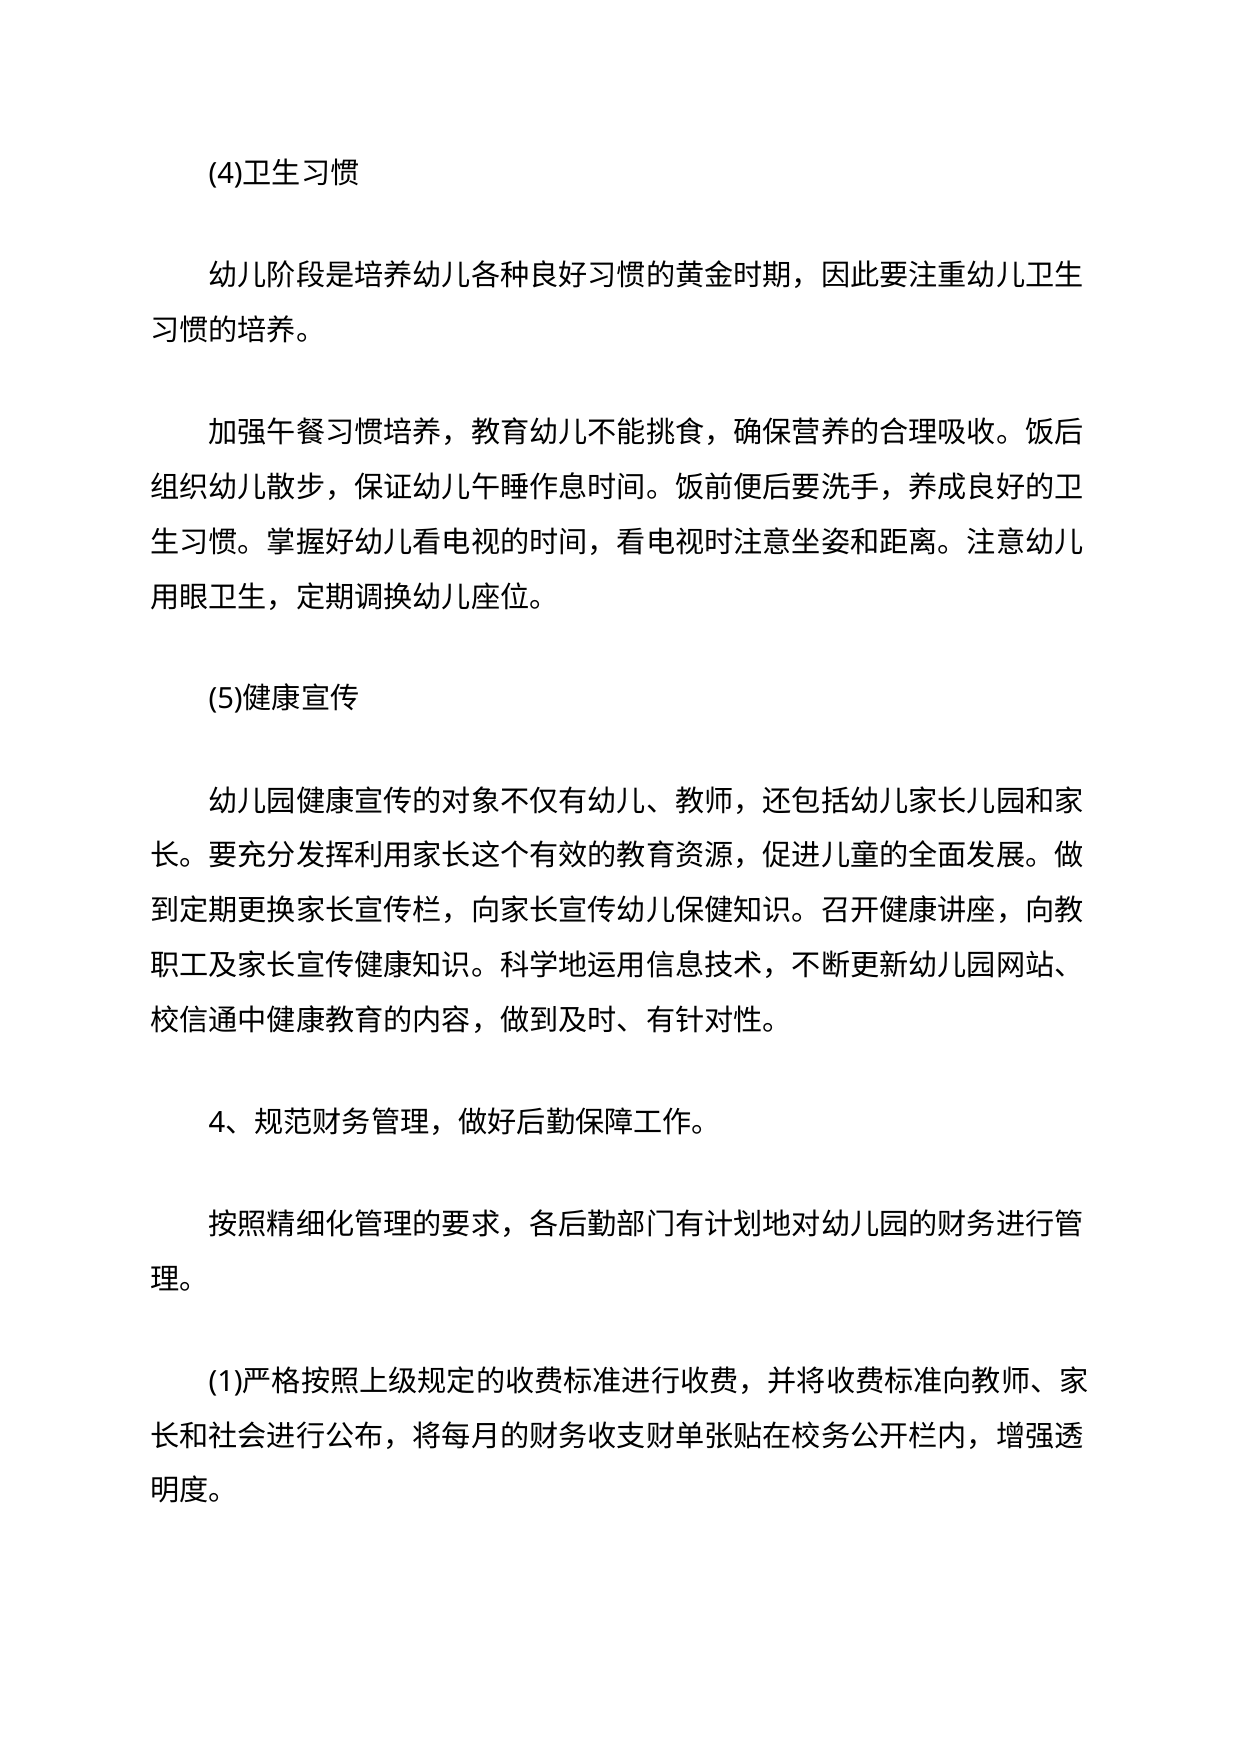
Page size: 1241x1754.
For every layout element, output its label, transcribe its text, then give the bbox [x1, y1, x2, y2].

text 4、规范财务管理，做好后勤保障工作。 [150, 1098, 1090, 1141]
text (4)卫生习惯 [150, 150, 1090, 192]
text 幼儿阶段是培养幼儿各种良好习惯的黄金时期，因此要注重幼儿卫生习惯的培养。 [150, 252, 1090, 349]
text 按照精细化管理的要求，各后勤部门有计划地对幼儿园的财务进行管理。 [150, 1200, 1090, 1298]
text 幼儿园健康宣传的对象不仅有幼儿、教师，还包括幼儿家长儿园和家长。要充分发挥利用家长这个有效的教育资源，促进儿童的全面发展。做到定期更换家长宣传栏，向家长宣传幼儿保健知识。召开健康讲座，向教职工及家长宣传健康知识。科学地运用信息技术，不断更新幼儿园网站、校信通中健康教育的内容，做到及时、有针对性。 [150, 777, 1090, 1039]
text (1)严格按照上级规定的收费标准进行收费，并将收费标准向教师、家长和社会进行公布，将每月的财务收支财单张贴在校务公开栏内，增强透明度。 [150, 1357, 1090, 1509]
text (5)健康宣传 [150, 675, 1090, 717]
text 加强午餐习惯培养，教育幼儿不能挑食，确保营养的合理吸收。饭后组织幼儿散步，保证幼儿午睡作息时间。饭前便后要洗手，养成良好的卫生习惯。掌握好幼儿看电视的时间，看电视时注意坐姿和距离。注意幼儿用眼卫生，定期调换幼儿座位。 [150, 409, 1090, 616]
